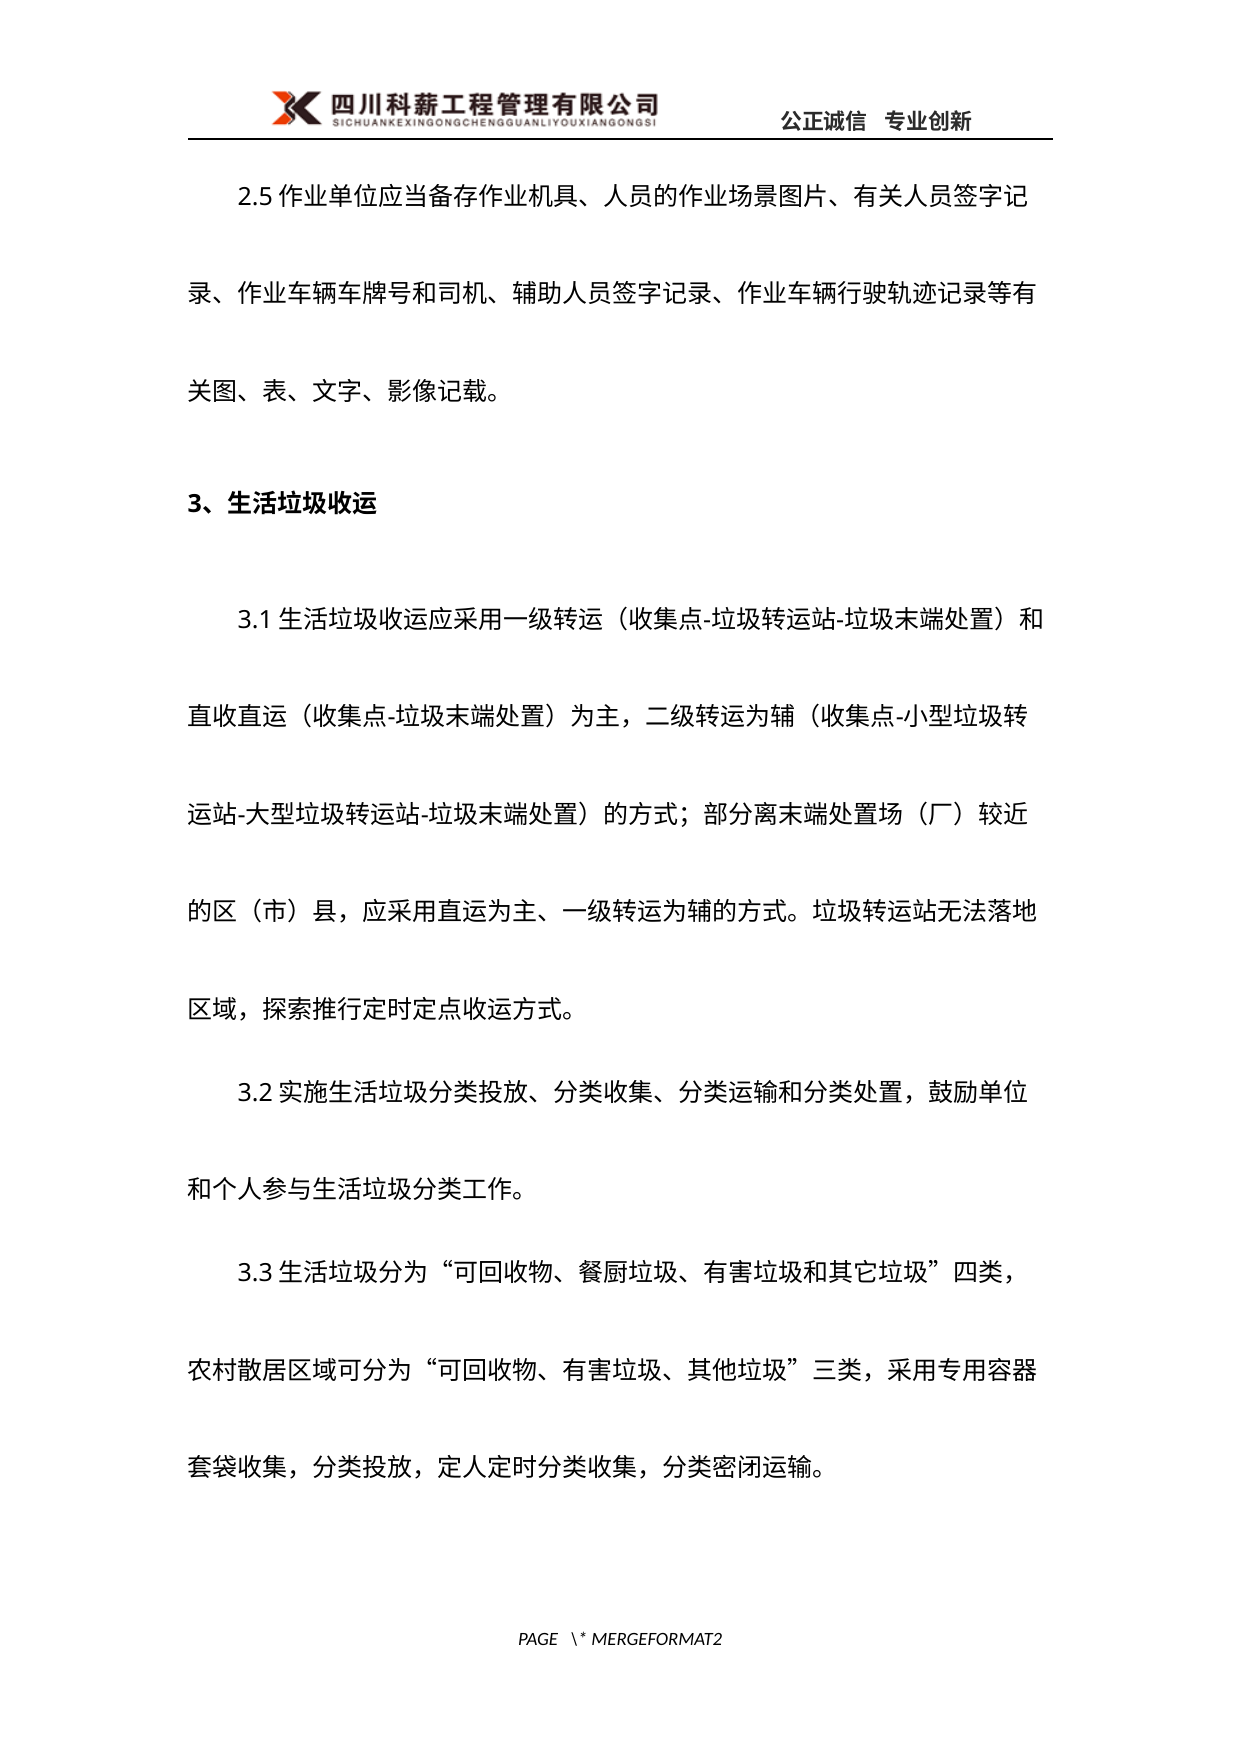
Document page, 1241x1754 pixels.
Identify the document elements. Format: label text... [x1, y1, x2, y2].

picture [268, 88, 662, 130]
text 3.2实施生活垃圾分类投放、分类收集、分类运输和分类处置，鼓励单位和个人参与生活垃圾分类工作。 [187, 1058, 1053, 1220]
text 3.1生活垃圾收运应采用一级转运（收集点-垃圾转运站-垃圾末端处置）和直收直运（收集点-垃圾末端处置）为主，二级转运为辅（收集点-小型垃圾转运站-大型垃圾转运站-垃圾末端处置）的方式；部分离末端处置场（厂）较近的区（市）县，应采用直运为主、一级转运为辅的方式。垃圾转运站无法落地区域，探索推行定时定点收运方式。 [187, 585, 1053, 1040]
text 3.3生活垃圾分为“可回收物、餐厨垃圾、有害垃圾和其它垃圾”四类，农村散居区域可分为“可回收物、有害垃圾、其他垃圾”三类，采用专用容器套袋收集，分类投放，定人定时分类收集，分类密闭运输。 [187, 1238, 1053, 1498]
text 2.5作业单位应当备存作业机具、人员的作业场景图片、有关人员签字记录、作业车辆车牌号和司机、辅助人员签字记录、作业车辆行驶轨迹记录等有关图、表、文字、影像记载。 [187, 162, 1053, 422]
subtitle 3、生活垃圾收运 [187, 469, 1053, 534]
